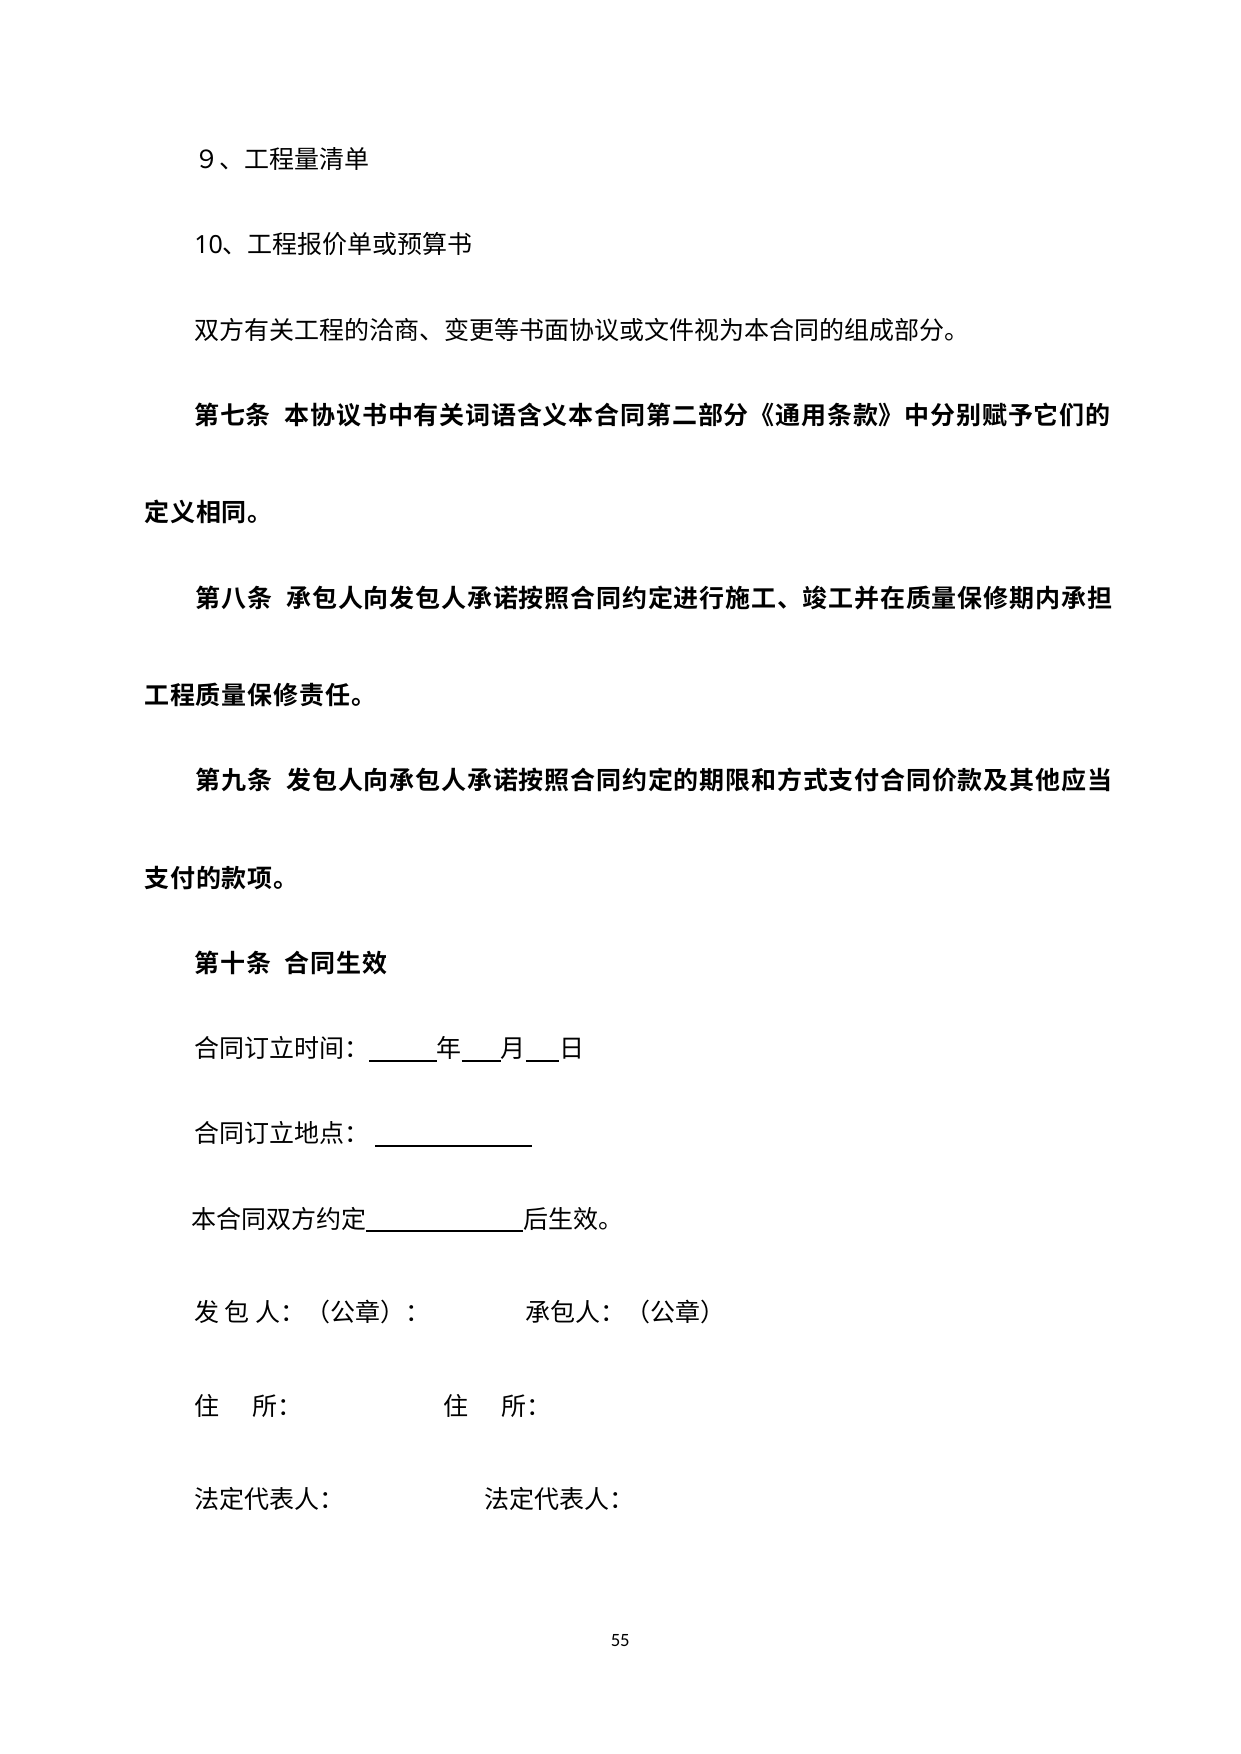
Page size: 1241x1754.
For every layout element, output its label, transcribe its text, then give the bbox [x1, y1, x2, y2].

text 法定代表人： 法定代表人： [144, 1465, 1120, 1530]
text 合同订立时间： 年 月 日 [144, 1014, 1120, 1079]
text 10、工程报价单或预算书 [144, 211, 1120, 276]
text 双方有关工程的洽商、变更等书面协议或文件视为本合同的组成部分。 [144, 296, 1120, 361]
text 第八条 承包人向发包人承诺按照合同约定进行施工、竣工并在质量保修期内承担工程质量保修责任。 [144, 564, 1120, 726]
text 第七条 本协议书中有关词语含义本合同第二部分《通用条款》中分别赋予它们的定义相同。 [144, 381, 1120, 543]
text 住 所： 住 所： [144, 1372, 1120, 1437]
text 本合同双方约定 后生效。 [141, 1185, 1120, 1250]
text 合同订立地点： [144, 1099, 1120, 1164]
text 第九条 发包人向承包人承诺按照合同约定的期限和方式支付合同价款及其他应当支付的款项。 [144, 746, 1120, 909]
text ９、工程量清单 [144, 125, 1120, 190]
text 发 包 人：（公章）： 承包人：（公章） [144, 1278, 1120, 1343]
text 第十条 合同生效 [144, 929, 1120, 994]
